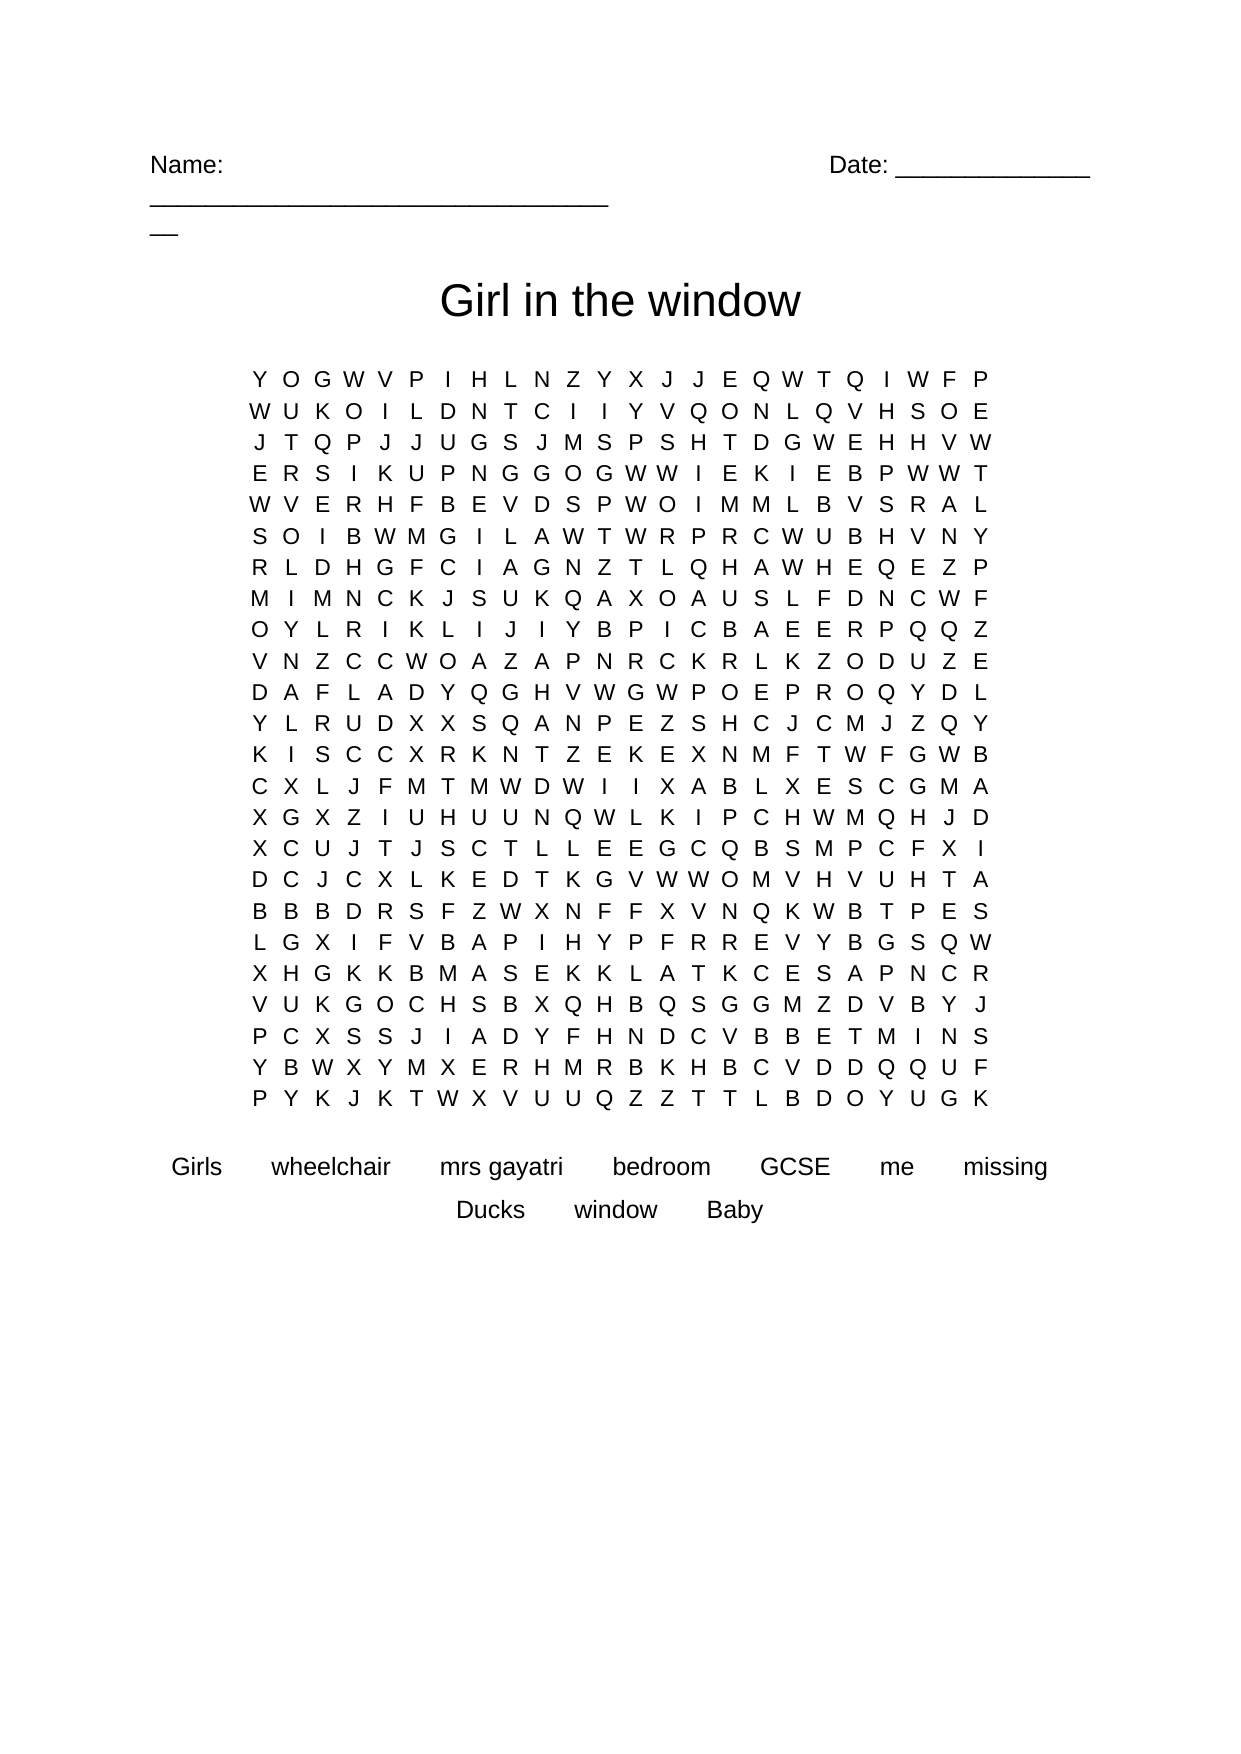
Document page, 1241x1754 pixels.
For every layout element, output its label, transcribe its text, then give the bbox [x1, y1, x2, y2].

table_cell S [683, 708, 714, 739]
table_cell T [714, 1083, 745, 1114]
table_cell B [275, 1051, 307, 1083]
table_cell H [808, 551, 839, 583]
table_cell D [369, 708, 401, 739]
table_cell A [745, 614, 777, 645]
table_cell F [369, 926, 401, 958]
table_cell F [965, 1051, 996, 1083]
table_cell P [244, 1083, 275, 1114]
table_cell P [871, 614, 902, 645]
table_cell X [307, 1020, 338, 1051]
table_cell H [871, 395, 902, 426]
table_cell N [934, 520, 965, 551]
table_header G [307, 364, 338, 395]
table_cell X [401, 739, 432, 770]
table_cell N [338, 583, 369, 614]
table_cell U [871, 864, 902, 895]
table_header Q [745, 364, 777, 395]
table_cell G [745, 989, 777, 1020]
table_cell K [369, 458, 401, 489]
table_cell V [902, 520, 933, 551]
table_cell A [464, 926, 495, 958]
table_cell K [307, 395, 338, 426]
table_cell D [307, 551, 338, 583]
table_cell G [495, 676, 526, 708]
table_cell X [338, 1051, 369, 1083]
table_cell T [495, 833, 526, 864]
table_cell N [745, 395, 777, 426]
table_cell U [808, 520, 839, 551]
table_cell E [808, 770, 839, 801]
table_cell L [620, 801, 651, 833]
table_cell Q [871, 676, 902, 708]
table_cell E [745, 676, 777, 708]
table_cell B [840, 895, 871, 926]
table_cell F [558, 1020, 589, 1051]
table_cell F [369, 770, 401, 801]
table_cell L [307, 770, 338, 801]
table_cell T [714, 426, 745, 458]
table_cell E [808, 1020, 839, 1051]
table_cell N [934, 1020, 965, 1051]
table_cell C [651, 645, 683, 676]
table_cell F [902, 833, 933, 864]
table_cell P [871, 458, 902, 489]
table_cell A [495, 551, 526, 583]
table_cell H [777, 801, 808, 833]
table_header Date: ______________ [620, 150, 1090, 274]
table_cell L [620, 958, 651, 989]
table_cell W [589, 676, 620, 708]
table_header J [651, 364, 683, 395]
table_cell P [620, 426, 651, 458]
table_cell E [777, 958, 808, 989]
table_cell A [526, 520, 557, 551]
table_cell W [307, 1051, 338, 1083]
table_cell E [620, 708, 651, 739]
table_cell Q [683, 395, 714, 426]
table_cell C [464, 833, 495, 864]
table_cell H [589, 989, 620, 1020]
text Girls wheelchair mrs gayatri bedroom GCSE me missing Ducks window Baby [150, 1151, 1090, 1223]
table_cell D [495, 1020, 526, 1051]
table_cell W [558, 770, 589, 801]
table_cell X [464, 1083, 495, 1114]
table_cell I [275, 583, 307, 614]
table_cell S [244, 520, 275, 551]
table_cell W [558, 520, 589, 551]
table_cell V [620, 864, 651, 895]
table_cell M [934, 770, 965, 801]
table_cell I [464, 551, 495, 583]
table_cell Z [934, 645, 965, 676]
table_cell R [840, 614, 871, 645]
table_cell R [683, 926, 714, 958]
table_cell A [965, 864, 996, 895]
table_cell W [495, 770, 526, 801]
table_cell S [307, 739, 338, 770]
table_cell U [401, 801, 432, 833]
table_cell K [307, 989, 338, 1020]
table_cell K [369, 1083, 401, 1114]
table_cell R [495, 1051, 526, 1083]
table_cell B [777, 1020, 808, 1051]
table_cell Q [871, 551, 902, 583]
table_cell D [651, 1020, 683, 1051]
table_cell S [464, 989, 495, 1020]
table_header Z [558, 364, 589, 395]
table_cell M [244, 583, 275, 614]
table_cell C [275, 833, 307, 864]
table_cell T [526, 864, 557, 895]
table_cell F [620, 895, 651, 926]
table_cell J [244, 426, 275, 458]
table_cell S [558, 489, 589, 520]
table_cell H [683, 1051, 714, 1083]
table_cell B [714, 770, 745, 801]
table_cell M [745, 864, 777, 895]
table_cell K [589, 958, 620, 989]
table_cell Q [745, 895, 777, 926]
table_cell C [338, 739, 369, 770]
table_cell Z [620, 1083, 651, 1114]
table_cell X [432, 708, 463, 739]
table_cell C [871, 833, 902, 864]
table_cell E [965, 395, 996, 426]
table_cell A [464, 1020, 495, 1051]
table_cell D [934, 676, 965, 708]
table_cell O [714, 395, 745, 426]
table_cell N [558, 708, 589, 739]
table_cell M [840, 801, 871, 833]
table_cell P [589, 708, 620, 739]
table_cell Q [558, 583, 589, 614]
table_cell B [620, 989, 651, 1020]
table_cell C [338, 864, 369, 895]
table_cell T [275, 426, 307, 458]
table_cell S [307, 458, 338, 489]
table_cell W [965, 426, 996, 458]
table_cell C [526, 395, 557, 426]
table_cell T [683, 958, 714, 989]
table_cell X [275, 770, 307, 801]
table_cell E [589, 833, 620, 864]
table_cell T [808, 739, 839, 770]
table_cell G [651, 833, 683, 864]
table_cell I [338, 926, 369, 958]
table_cell A [745, 551, 777, 583]
table_cell G [275, 801, 307, 833]
table_cell O [651, 583, 683, 614]
table_cell D [526, 770, 557, 801]
table_cell K [651, 1051, 683, 1083]
table_header W [902, 364, 933, 395]
table_cell Y [965, 520, 996, 551]
table_cell V [495, 489, 526, 520]
table_cell A [651, 958, 683, 989]
table_cell K [745, 458, 777, 489]
table_cell X [307, 926, 338, 958]
table_cell X [401, 708, 432, 739]
table_cell I [369, 395, 401, 426]
table_cell V [651, 395, 683, 426]
table_cell R [714, 645, 745, 676]
table_cell K [620, 739, 651, 770]
table_header H [464, 364, 495, 395]
table_cell L [432, 614, 463, 645]
table_cell K [965, 1083, 996, 1114]
table_cell M [432, 958, 463, 989]
table_header P [965, 364, 996, 395]
table_cell P [432, 458, 463, 489]
table_cell D [871, 645, 902, 676]
table_cell I [620, 770, 651, 801]
table_cell N [620, 1020, 651, 1051]
table_cell A [526, 708, 557, 739]
table_cell F [651, 926, 683, 958]
table_cell B [902, 989, 933, 1020]
table_cell Q [558, 989, 589, 1020]
table_cell D [840, 583, 871, 614]
table_cell S [745, 583, 777, 614]
table_cell Q [808, 395, 839, 426]
table_cell A [526, 645, 557, 676]
table_cell B [401, 958, 432, 989]
table_cell L [244, 926, 275, 958]
table_cell Y [369, 1051, 401, 1083]
table_cell K [338, 958, 369, 989]
table_cell Q [902, 1051, 933, 1083]
table_cell J [965, 989, 996, 1020]
table_cell O [651, 489, 683, 520]
table_cell S [683, 989, 714, 1020]
table_header P [401, 364, 432, 395]
table_cell H [526, 1051, 557, 1083]
table_cell O [558, 458, 589, 489]
table_cell O [275, 520, 307, 551]
table_cell P [902, 895, 933, 926]
table_cell R [432, 739, 463, 770]
table_cell Y [871, 1083, 902, 1114]
table_cell L [558, 833, 589, 864]
table_cell I [275, 739, 307, 770]
table_cell Q [307, 426, 338, 458]
table_cell W [432, 1083, 463, 1114]
table_cell G [902, 739, 933, 770]
table_cell N [558, 551, 589, 583]
table_cell G [275, 926, 307, 958]
table_cell S [965, 895, 996, 926]
table_cell G [902, 770, 933, 801]
table_cell W [369, 520, 401, 551]
table_cell R [307, 708, 338, 739]
table_cell I [651, 614, 683, 645]
table_cell C [871, 770, 902, 801]
table_cell S [651, 426, 683, 458]
table_cell V [683, 895, 714, 926]
table_cell J [338, 1083, 369, 1114]
table_cell D [401, 676, 432, 708]
table_cell Q [464, 676, 495, 708]
table_cell O [338, 395, 369, 426]
table_header I [871, 364, 902, 395]
table_cell Q [558, 801, 589, 833]
table_cell A [464, 958, 495, 989]
table_cell M [840, 708, 871, 739]
table_cell J [338, 833, 369, 864]
table_cell L [745, 770, 777, 801]
table_cell A [934, 489, 965, 520]
table_cell W [683, 864, 714, 895]
table_cell N [871, 583, 902, 614]
table_cell T [683, 1083, 714, 1114]
table_cell N [464, 395, 495, 426]
table_cell T [401, 1083, 432, 1114]
table_cell B [432, 489, 463, 520]
table_cell B [777, 1083, 808, 1114]
table_cell H [902, 426, 933, 458]
table_cell L [495, 520, 526, 551]
table_cell Q [714, 833, 745, 864]
table_cell Q [495, 708, 526, 739]
table_cell K [401, 583, 432, 614]
table_cell J [777, 708, 808, 739]
table_cell D [432, 395, 463, 426]
table_cell F [401, 551, 432, 583]
table_cell O [714, 676, 745, 708]
table_cell E [620, 833, 651, 864]
table_cell Z [464, 895, 495, 926]
table_header Y [589, 364, 620, 395]
title Girl in the window [150, 274, 1090, 326]
table_cell G [307, 958, 338, 989]
table_cell E [589, 739, 620, 770]
table_cell K [307, 1083, 338, 1114]
table_cell X [526, 989, 557, 1020]
table_cell B [432, 926, 463, 958]
table_cell T [432, 770, 463, 801]
table_cell S [369, 1020, 401, 1051]
table_cell N [495, 739, 526, 770]
table_cell W [902, 458, 933, 489]
table_cell X [307, 801, 338, 833]
table_cell I [777, 458, 808, 489]
table_cell G [526, 458, 557, 489]
table_cell W [620, 520, 651, 551]
table_cell J [871, 708, 902, 739]
table_cell N [558, 895, 589, 926]
table_cell P [683, 676, 714, 708]
table_cell L [777, 583, 808, 614]
table_header O [275, 364, 307, 395]
table_cell O [934, 395, 965, 426]
table_cell I [369, 614, 401, 645]
table_cell Q [934, 926, 965, 958]
table_cell K [777, 895, 808, 926]
table_cell I [683, 801, 714, 833]
table_cell S [495, 958, 526, 989]
table_cell N [589, 645, 620, 676]
table_cell M [401, 1051, 432, 1083]
table_cell V [777, 864, 808, 895]
table_cell M [558, 426, 589, 458]
table_cell G [369, 551, 401, 583]
table_cell N [902, 958, 933, 989]
table_cell E [808, 614, 839, 645]
table_cell A [369, 676, 401, 708]
table_cell H [902, 864, 933, 895]
table_cell X [651, 895, 683, 926]
table_cell D [840, 989, 871, 1020]
table_cell C [934, 958, 965, 989]
table_cell X [777, 770, 808, 801]
table_cell R [338, 614, 369, 645]
table_cell V [840, 395, 871, 426]
table_cell F [965, 583, 996, 614]
table_cell H [714, 708, 745, 739]
table_cell V [558, 676, 589, 708]
table_cell S [808, 958, 839, 989]
table_header T [808, 364, 839, 395]
table_cell A [275, 676, 307, 708]
table_cell D [526, 489, 557, 520]
table_cell T [965, 458, 996, 489]
table_cell K [432, 864, 463, 895]
table_cell F [401, 489, 432, 520]
table_cell L [401, 864, 432, 895]
table_cell X [369, 864, 401, 895]
table_cell U [934, 1051, 965, 1083]
table_cell Y [902, 676, 933, 708]
table_cell G [934, 1083, 965, 1114]
table_cell T [589, 520, 620, 551]
table_cell P [338, 426, 369, 458]
table_cell B [307, 895, 338, 926]
table_cell K [777, 645, 808, 676]
table_cell H [338, 551, 369, 583]
table_cell C [244, 770, 275, 801]
table_cell W [934, 458, 965, 489]
table_cell M [745, 489, 777, 520]
table_cell I [683, 489, 714, 520]
table_cell D [338, 895, 369, 926]
table_cell D [244, 676, 275, 708]
table_cell Y [934, 989, 965, 1020]
table_cell V [244, 989, 275, 1020]
table_cell B [714, 1051, 745, 1083]
table_cell R [902, 489, 933, 520]
table_cell E [777, 614, 808, 645]
table_cell N [464, 458, 495, 489]
table_cell N [714, 895, 745, 926]
table_cell T [526, 739, 557, 770]
table_cell B [244, 895, 275, 926]
table_cell N [526, 801, 557, 833]
table_cell L [338, 676, 369, 708]
table_cell I [526, 614, 557, 645]
table_cell U [275, 395, 307, 426]
table_cell G [432, 520, 463, 551]
table_cell S [902, 926, 933, 958]
table_cell P [589, 489, 620, 520]
table_cell C [683, 833, 714, 864]
table_cell R [589, 1051, 620, 1083]
table_cell F [871, 739, 902, 770]
table_cell C [902, 583, 933, 614]
table_cell H [558, 926, 589, 958]
table_cell U [338, 708, 369, 739]
table_cell G [714, 989, 745, 1020]
table_cell S [432, 833, 463, 864]
table_cell G [777, 426, 808, 458]
table_cell X [244, 833, 275, 864]
table_cell U [432, 426, 463, 458]
table_cell I [589, 770, 620, 801]
table_cell H [589, 1020, 620, 1051]
table_cell I [965, 833, 996, 864]
table_cell E [745, 926, 777, 958]
table_cell C [432, 551, 463, 583]
table_cell E [840, 551, 871, 583]
table_cell O [369, 989, 401, 1020]
table_cell W [244, 489, 275, 520]
table_cell W [934, 739, 965, 770]
table_cell W [808, 426, 839, 458]
table_cell L [275, 708, 307, 739]
table_cell R [244, 551, 275, 583]
table_cell L [777, 395, 808, 426]
table_header X [620, 364, 651, 395]
table_cell D [244, 864, 275, 895]
table_cell P [495, 926, 526, 958]
table_cell E [526, 958, 557, 989]
table_cell C [369, 645, 401, 676]
table_cell R [620, 645, 651, 676]
table_cell F [777, 739, 808, 770]
table_cell W [651, 458, 683, 489]
table_cell H [871, 426, 902, 458]
table_header Name: ___________________________________ [150, 150, 620, 274]
table_cell S [401, 895, 432, 926]
table_header N [526, 364, 557, 395]
table_cell V [244, 645, 275, 676]
table_cell I [464, 520, 495, 551]
table_cell X [432, 1051, 463, 1083]
table_cell F [432, 895, 463, 926]
table_cell W [620, 458, 651, 489]
table_cell Q [934, 614, 965, 645]
table_header J [683, 364, 714, 395]
table_cell U [714, 583, 745, 614]
table_cell X [244, 958, 275, 989]
table_cell W [808, 895, 839, 926]
table_cell V [495, 1083, 526, 1114]
table_cell O [432, 645, 463, 676]
table_cell W [777, 551, 808, 583]
table_cell J [338, 770, 369, 801]
table_cell M [401, 770, 432, 801]
table_cell V [401, 926, 432, 958]
table_cell M [808, 833, 839, 864]
table_cell W [808, 801, 839, 833]
table_header F [934, 364, 965, 395]
table_cell S [495, 426, 526, 458]
table_header Q [840, 364, 871, 395]
table_cell G [526, 551, 557, 583]
table_cell X [244, 801, 275, 833]
table_cell Q [871, 1051, 902, 1083]
table_cell Z [902, 708, 933, 739]
table_cell M [307, 583, 338, 614]
table_cell S [589, 426, 620, 458]
table_cell S [871, 489, 902, 520]
table_cell L [275, 551, 307, 583]
table_cell J [307, 864, 338, 895]
table_cell J [401, 833, 432, 864]
table_cell M [745, 739, 777, 770]
table_cell W [934, 583, 965, 614]
table_header W [338, 364, 369, 395]
table_cell C [745, 520, 777, 551]
table_cell J [526, 426, 557, 458]
table_cell P [840, 833, 871, 864]
table_cell D [965, 801, 996, 833]
table_cell S [902, 395, 933, 426]
table_cell K [464, 739, 495, 770]
table_cell G [338, 989, 369, 1020]
table_cell G [589, 458, 620, 489]
table_cell P [965, 551, 996, 583]
table_header E [714, 364, 745, 395]
table_cell L [777, 489, 808, 520]
table_cell M [401, 520, 432, 551]
table_cell P [244, 1020, 275, 1051]
table_cell I [432, 1020, 463, 1051]
table_cell Q [902, 614, 933, 645]
table_cell C [275, 864, 307, 895]
table_cell N [714, 739, 745, 770]
table_cell I [307, 520, 338, 551]
table_cell Z [338, 801, 369, 833]
table_cell U [495, 583, 526, 614]
table_cell O [714, 864, 745, 895]
table_cell I [369, 801, 401, 833]
table_cell J [369, 426, 401, 458]
table_cell E [464, 864, 495, 895]
table_cell T [495, 395, 526, 426]
table_cell C [369, 739, 401, 770]
table_header Y [244, 364, 275, 395]
table_cell V [840, 864, 871, 895]
table_cell C [808, 708, 839, 739]
table_cell W [589, 801, 620, 833]
table_cell B [808, 489, 839, 520]
table_header I [432, 364, 463, 395]
table_cell L [401, 395, 432, 426]
table_cell U [902, 645, 933, 676]
table_cell X [934, 833, 965, 864]
table_cell U [275, 989, 307, 1020]
table_cell R [808, 676, 839, 708]
table_cell Y [244, 708, 275, 739]
table_cell W [965, 926, 996, 958]
table_cell H [526, 676, 557, 708]
table_cell L [965, 676, 996, 708]
table_cell S [840, 770, 871, 801]
table_cell Y [558, 614, 589, 645]
table_cell H [683, 426, 714, 458]
table_cell H [432, 989, 463, 1020]
table_cell Z [651, 1083, 683, 1114]
table_cell E [464, 1051, 495, 1083]
table_cell U [526, 1083, 557, 1114]
table_cell X [620, 583, 651, 614]
table_cell U [902, 1083, 933, 1114]
table_cell S [965, 1020, 996, 1051]
table_cell U [495, 801, 526, 833]
table_cell U [464, 801, 495, 833]
table_cell C [401, 989, 432, 1020]
table_cell M [777, 989, 808, 1020]
table_cell P [620, 926, 651, 958]
table_cell H [871, 520, 902, 551]
table_cell N [275, 645, 307, 676]
table_cell B [840, 458, 871, 489]
table_cell A [965, 770, 996, 801]
table_cell V [934, 426, 965, 458]
table_cell Q [589, 1083, 620, 1114]
table_cell B [840, 520, 871, 551]
table_cell A [683, 770, 714, 801]
table_header V [369, 364, 401, 395]
table_cell S [777, 833, 808, 864]
table_cell E [934, 895, 965, 926]
table_cell W [840, 739, 871, 770]
table_cell Y [808, 926, 839, 958]
table_cell X [526, 895, 557, 926]
table_cell I [683, 458, 714, 489]
table_cell G [620, 676, 651, 708]
table_cell P [871, 958, 902, 989]
table_cell B [589, 614, 620, 645]
table_cell Z [808, 645, 839, 676]
table_cell Q [683, 551, 714, 583]
table_cell E [840, 426, 871, 458]
table_cell B [620, 1051, 651, 1083]
table_cell Y [965, 708, 996, 739]
table_cell X [651, 770, 683, 801]
table_cell M [714, 489, 745, 520]
table_cell Z [651, 708, 683, 739]
table_cell O [840, 1083, 871, 1114]
table_cell R [714, 520, 745, 551]
table_cell M [871, 1020, 902, 1051]
table_cell G [589, 864, 620, 895]
table_cell Y [244, 1051, 275, 1083]
table_cell Y [526, 1020, 557, 1051]
table_cell R [369, 895, 401, 926]
table_cell X [683, 739, 714, 770]
table_cell D [840, 1051, 871, 1083]
table_cell J [934, 801, 965, 833]
table_cell J [401, 426, 432, 458]
table_header L [495, 364, 526, 395]
table_cell K [244, 739, 275, 770]
table_cell C [338, 645, 369, 676]
table_cell B [495, 989, 526, 1020]
table_cell T [369, 833, 401, 864]
table_cell K [558, 958, 589, 989]
table_cell R [965, 958, 996, 989]
table_cell V [275, 489, 307, 520]
table_cell Q [934, 708, 965, 739]
table_cell L [651, 551, 683, 583]
table_cell H [808, 864, 839, 895]
table_cell U [558, 1083, 589, 1114]
table_cell W [244, 395, 275, 426]
table_cell K [714, 958, 745, 989]
table_cell P [714, 801, 745, 833]
table_cell W [620, 489, 651, 520]
table_cell V [714, 1020, 745, 1051]
table_cell E [714, 458, 745, 489]
table_cell E [965, 645, 996, 676]
table_cell E [307, 489, 338, 520]
table_cell H [369, 489, 401, 520]
table_cell T [620, 551, 651, 583]
table_cell Z [934, 551, 965, 583]
table_cell P [683, 520, 714, 551]
table_cell Z [965, 614, 996, 645]
table_cell V [840, 489, 871, 520]
table_cell G [871, 926, 902, 958]
table_cell L [526, 833, 557, 864]
table_cell S [464, 708, 495, 739]
table_cell F [307, 676, 338, 708]
table_cell O [244, 614, 275, 645]
table_cell Q [651, 989, 683, 1020]
table_cell L [745, 645, 777, 676]
table_cell G [464, 426, 495, 458]
table_cell P [558, 645, 589, 676]
table_cell K [558, 864, 589, 895]
table_cell V [777, 926, 808, 958]
table_cell R [714, 926, 745, 958]
table_cell I [589, 395, 620, 426]
table_cell I [558, 395, 589, 426]
table_cell B [840, 926, 871, 958]
table_cell I [526, 926, 557, 958]
table_cell C [745, 1051, 777, 1083]
table_cell A [464, 645, 495, 676]
table_cell B [338, 520, 369, 551]
table_cell F [808, 583, 839, 614]
table_cell J [401, 1020, 432, 1051]
table_cell S [464, 583, 495, 614]
table_cell T [934, 864, 965, 895]
table_cell K [683, 645, 714, 676]
table_cell Z [589, 551, 620, 583]
table_cell H [902, 801, 933, 833]
table_cell A [840, 958, 871, 989]
table_cell C [275, 1020, 307, 1051]
table_cell J [432, 583, 463, 614]
table_cell E [464, 489, 495, 520]
table_cell E [244, 458, 275, 489]
table_cell Y [620, 395, 651, 426]
table_cell L [965, 489, 996, 520]
table_cell G [495, 458, 526, 489]
table_cell O [840, 645, 871, 676]
table_cell W [651, 676, 683, 708]
table_cell B [714, 614, 745, 645]
table_cell W [777, 520, 808, 551]
table_cell K [526, 583, 557, 614]
table_cell Y [589, 926, 620, 958]
table_cell Y [275, 1083, 307, 1114]
table_cell T [871, 895, 902, 926]
table_cell H [714, 551, 745, 583]
table_cell Z [495, 645, 526, 676]
table_cell C [683, 1020, 714, 1051]
table_cell E [808, 458, 839, 489]
table_cell Y [432, 676, 463, 708]
table_cell E [902, 551, 933, 583]
table_cell C [369, 583, 401, 614]
table_cell Z [558, 739, 589, 770]
table_cell Y [275, 614, 307, 645]
table_cell B [275, 895, 307, 926]
table_cell S [338, 1020, 369, 1051]
table_cell B [745, 833, 777, 864]
table_cell Q [871, 801, 902, 833]
table_cell I [902, 1020, 933, 1051]
table_cell V [871, 989, 902, 1020]
table_cell L [745, 1083, 777, 1114]
table_cell P [777, 676, 808, 708]
table_cell W [651, 864, 683, 895]
table_cell D [495, 864, 526, 895]
table_cell K [369, 958, 401, 989]
table_cell Z [307, 645, 338, 676]
table_cell D [745, 426, 777, 458]
table_cell T [840, 1020, 871, 1051]
table_cell B [965, 739, 996, 770]
table_cell C [745, 958, 777, 989]
table_cell W [401, 645, 432, 676]
table_cell I [338, 458, 369, 489]
table_cell C [745, 708, 777, 739]
table_cell P [620, 614, 651, 645]
table_cell U [307, 833, 338, 864]
table_cell D [808, 1083, 839, 1114]
table_cell F [589, 895, 620, 926]
table_cell B [745, 1020, 777, 1051]
table_cell I [464, 614, 495, 645]
table_cell C [745, 801, 777, 833]
table_cell H [275, 958, 307, 989]
table_cell J [495, 614, 526, 645]
table_cell M [464, 770, 495, 801]
table_cell O [840, 676, 871, 708]
table_cell A [683, 583, 714, 614]
table_cell K [401, 614, 432, 645]
table_cell W [495, 895, 526, 926]
table_cell Z [808, 989, 839, 1020]
table_cell C [683, 614, 714, 645]
table_header W [777, 364, 808, 395]
table_cell U [401, 458, 432, 489]
table_cell H [432, 801, 463, 833]
table_cell L [307, 614, 338, 645]
table_cell R [651, 520, 683, 551]
table_cell V [777, 1051, 808, 1083]
table_cell D [808, 1051, 839, 1083]
table_cell R [275, 458, 307, 489]
table_cell A [589, 583, 620, 614]
table_cell R [338, 489, 369, 520]
table_cell M [558, 1051, 589, 1083]
table_cell K [651, 801, 683, 833]
table_cell E [651, 739, 683, 770]
